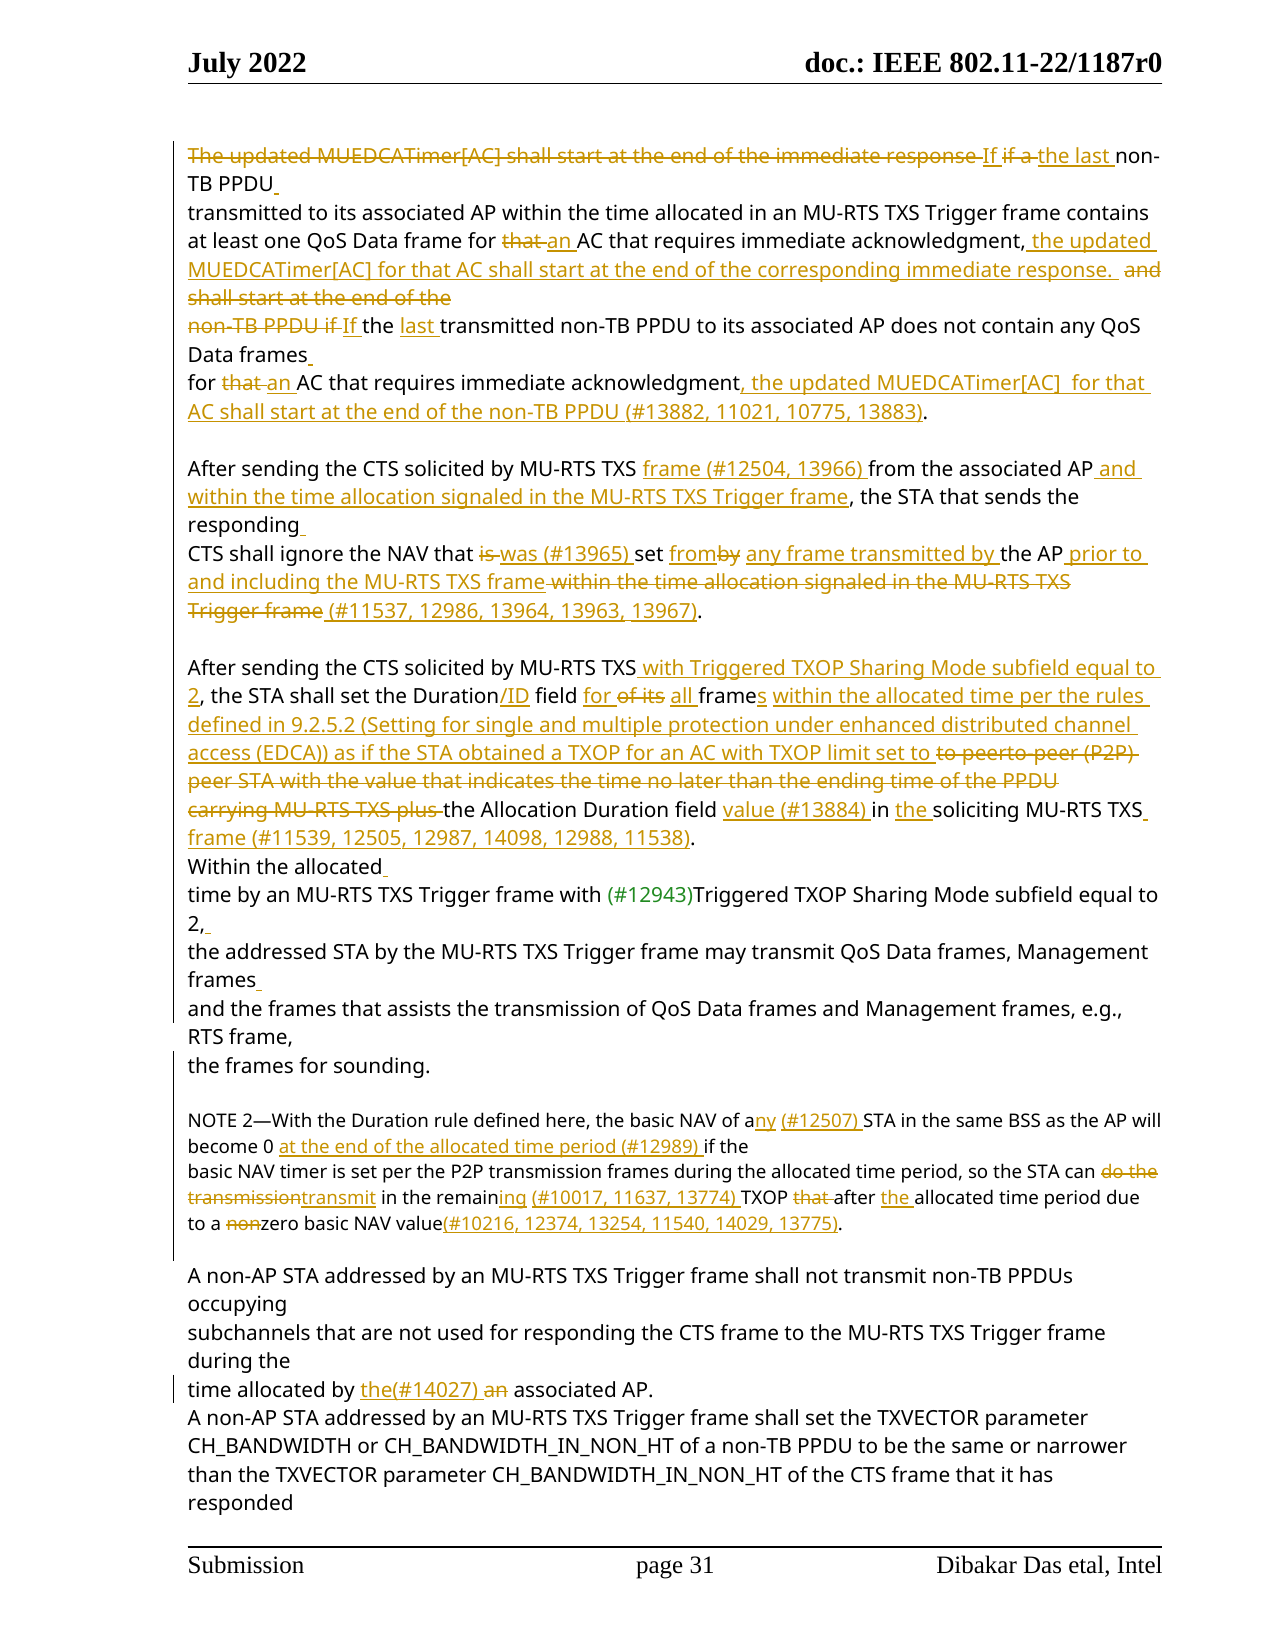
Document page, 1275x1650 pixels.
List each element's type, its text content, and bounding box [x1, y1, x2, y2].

text NOTE 2—With the Duration rule defined here, the basic NAV of a STA in the same BSS as the AP will become 0 if the basic NAV timer is set per the P2P transmission frames during the allocated time period, so the STA can in the remain TXOP after allocated time period due to a zero basic NAV value. [187, 1079, 1162, 1235]
text After sending the CTS solicited by MU-RTS TXS from the associated AP, the STA that sends the respondingCTS shall ignore the NAV that set the AP. [187, 425, 1162, 624]
text Within the allocatedtime by an MU-RTS TXS Trigger frame with (#12943)Triggered TXOP Sharing Mode subfield equal to 2,the addressed STA by the MU-RTS TXS Trigger frame may transmit QoS Data frames, Management framesand the frames that assists the transmission of QoS Data frames and Management frames, e.g., RTS frame, the frames for sounding. [187, 852, 1162, 1079]
text non-TB PPDUtransmitted to its associated AP within the time allocated in an MU-RTS TXS Trigger frame contains at least one QoS Data frame for AC that requires immediate acknowledgment, the transmitted non-TB PPDU to its associated AP does not contain any QoS Data framesfor AC that requires immediate acknowledgment. [187, 141, 1162, 425]
text After sending the CTS solicited by MU-RTS TXS, the STA shall set the Duration field frame the Allocation Duration field in soliciting MU-RTS TXS. [187, 624, 1162, 852]
